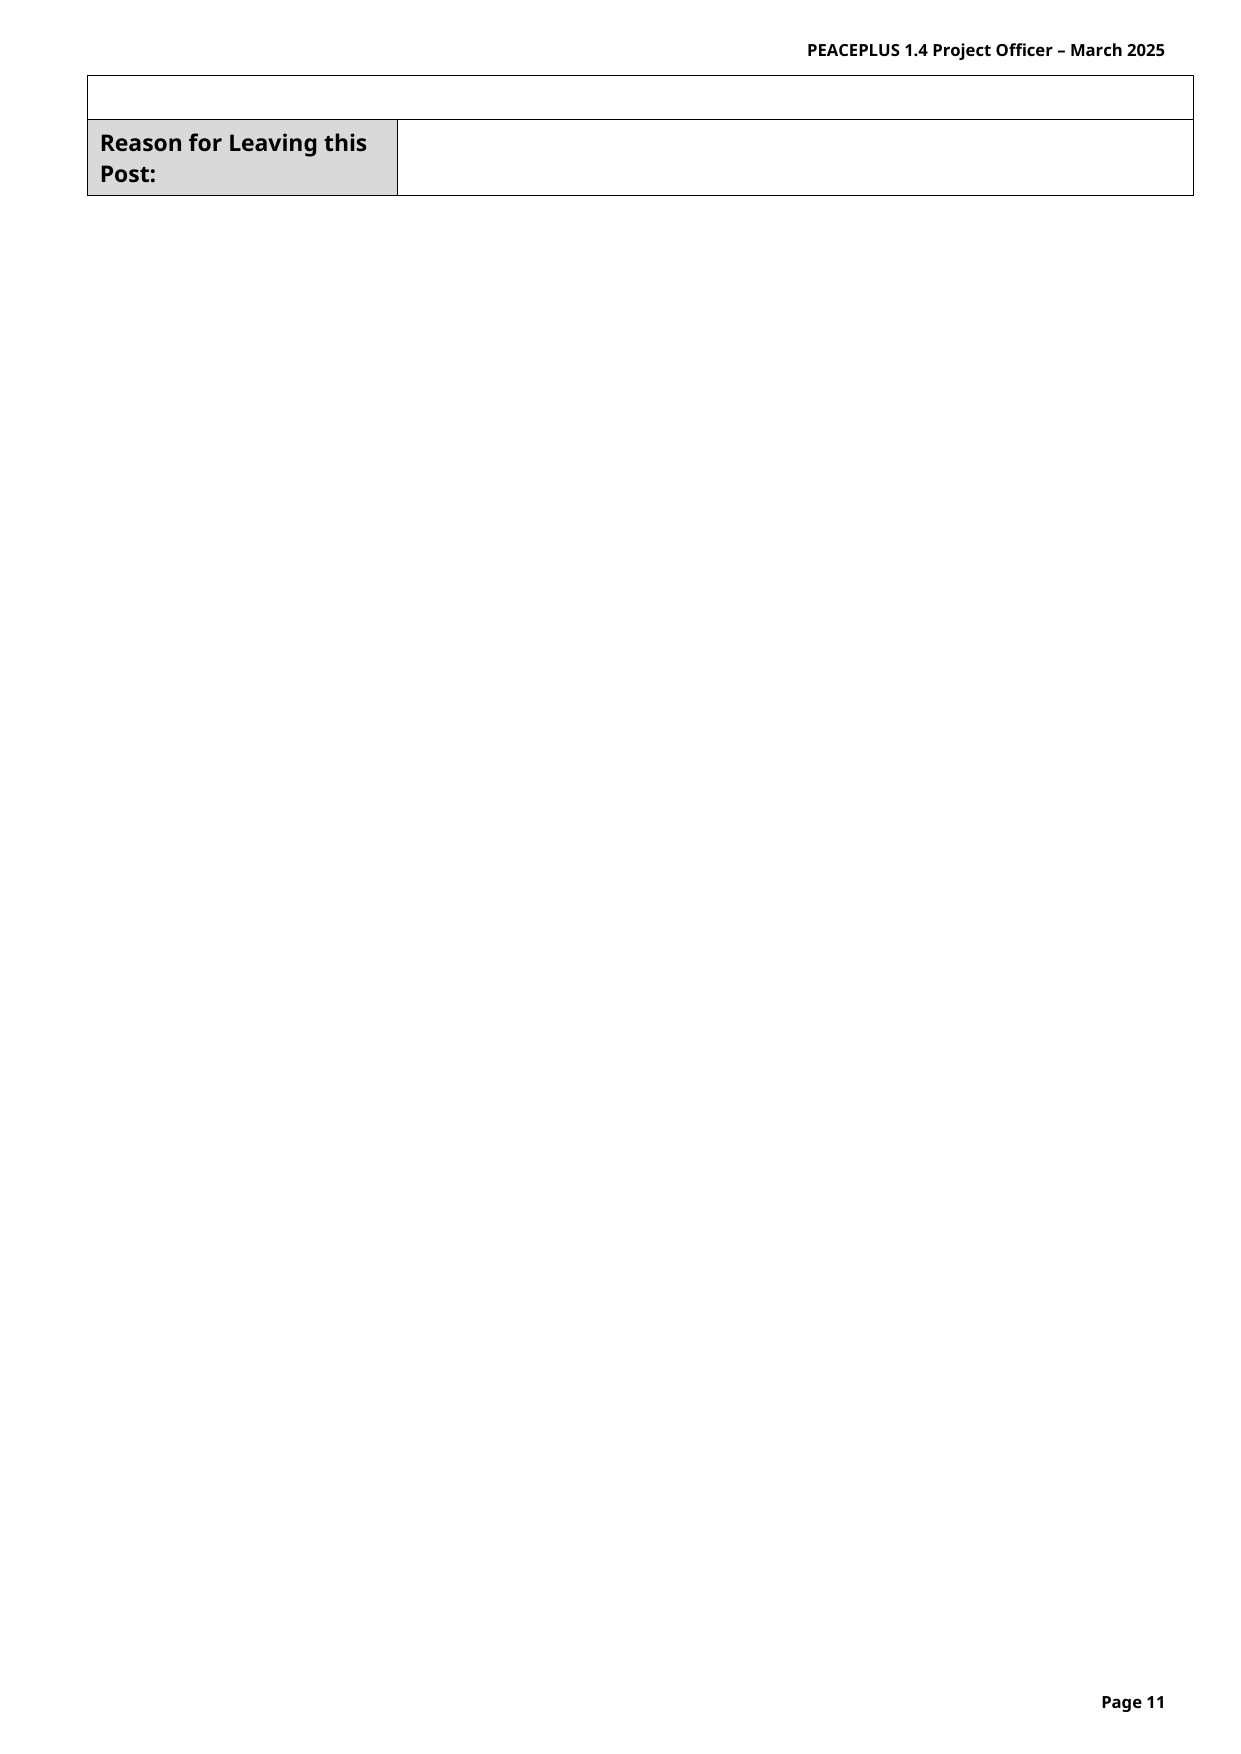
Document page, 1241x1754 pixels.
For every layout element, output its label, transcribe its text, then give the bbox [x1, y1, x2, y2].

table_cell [88, 76, 1193, 119]
table_cell [398, 120, 1193, 195]
table_cell Reason for Leaving this Post: [88, 120, 397, 195]
